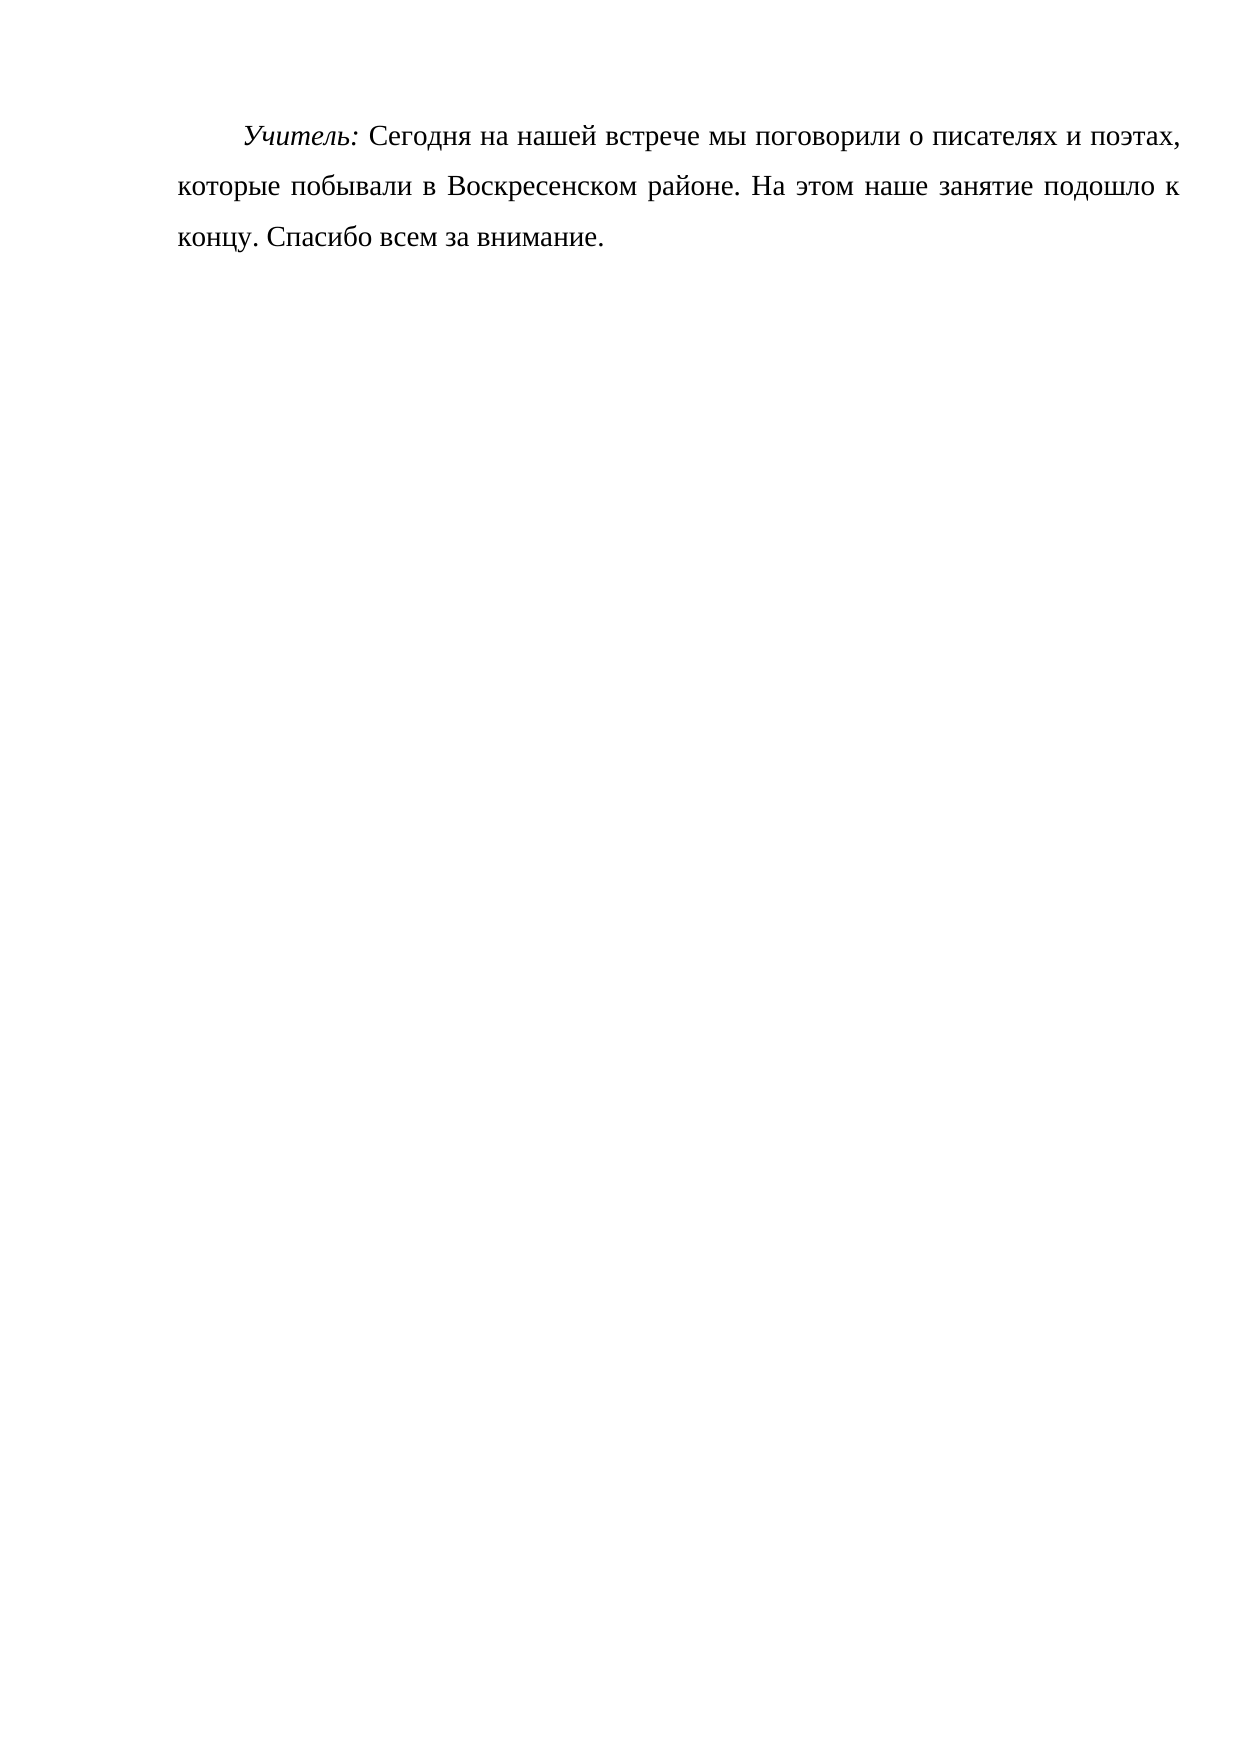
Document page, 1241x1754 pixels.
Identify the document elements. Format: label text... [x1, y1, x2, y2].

text Учитель: Сегодня на нашей встрече мы поговорили о писателях и поэтах, которые побывали в Воскресенском районе. На этом наше занятие подошло к концу. Спасибо всем за внимание. [177, 118, 1181, 252]
